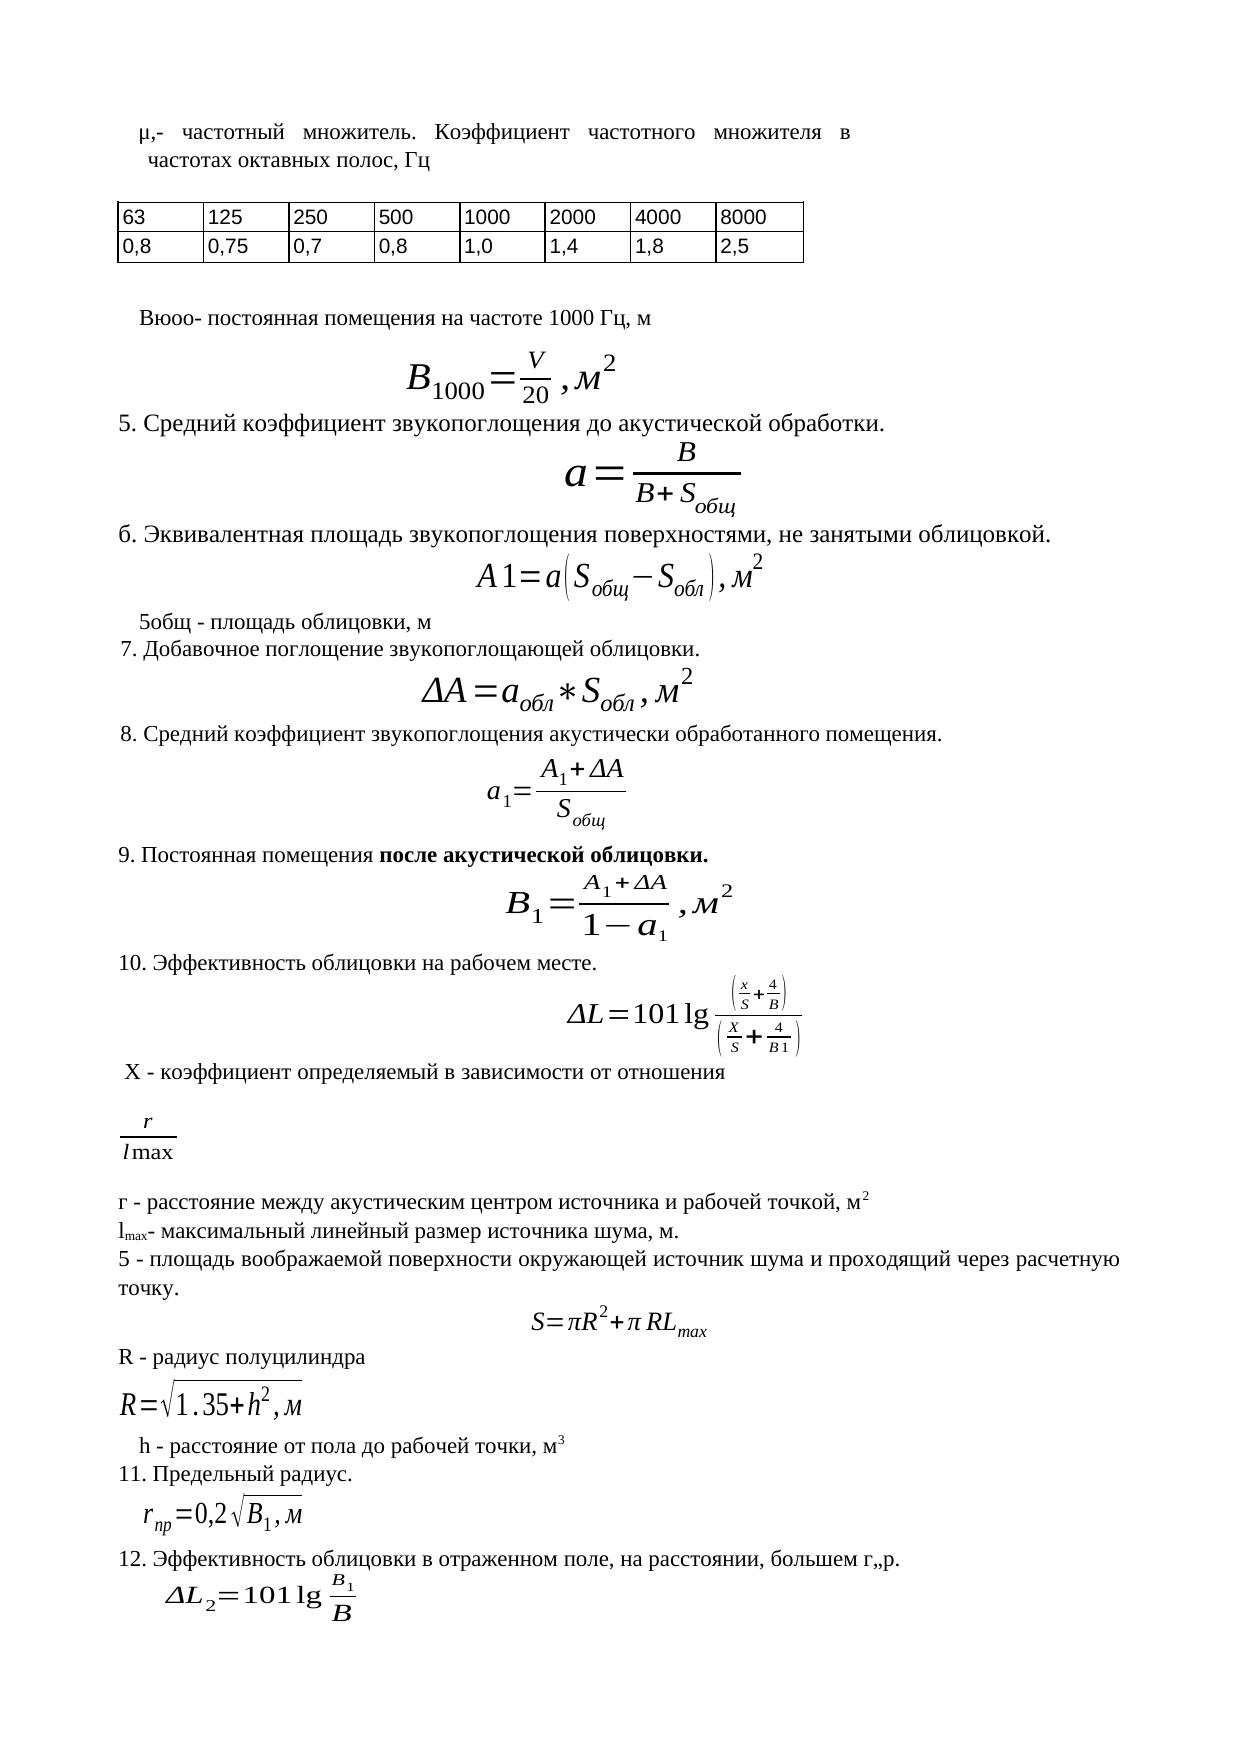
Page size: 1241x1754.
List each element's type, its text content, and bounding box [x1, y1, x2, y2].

table_cell 1,8 [631, 232, 715, 262]
text г - расстояние между акустическим центром источника и рабочей точкой, м2 [118, 1188, 1122, 1215]
table_cell 0,7 [290, 232, 374, 262]
text б. Эквивалентная площадь звукопоглощения поверхностями, не занятыми облицовкой. [118, 519, 1122, 547]
text 10. Эффективность облицовки на рабочем месте. [118, 949, 1122, 975]
table_cell 2,5 [717, 232, 803, 262]
table_header 250 [290, 203, 374, 231]
table_cell 1,4 [546, 232, 630, 262]
table_header 1000 [461, 203, 544, 231]
text 12. Эффективность облицовки в отраженном поле, на расстоянии, большем г„р. [118, 1545, 1122, 1571]
text 5общ - площадь облицовки, м [139, 608, 1122, 635]
text h - расстояние от пола до рабочей точки, м3 [139, 1432, 580, 1458]
table_header 63 [119, 203, 203, 231]
table_header 125 [204, 203, 288, 231]
table_header 8000 [717, 203, 803, 231]
text 11. Предельный радиус. [118, 1460, 1122, 1487]
text lmax- максимальный линейный размер источника шума, м. [118, 1217, 1122, 1243]
table_cell 0,8 [119, 232, 203, 262]
table_header 4000 [631, 203, 715, 231]
text X - коэффициент определяемый в зависимости от отношения [118, 1058, 726, 1163]
table_cell 0,75 [204, 232, 288, 262]
text Вюоо- постоянная помещения на частоте 1000 Гц, м [139, 304, 1122, 331]
table_cell 0,8 [375, 232, 459, 262]
text 5 - площадь воображаемой поверхности окружающей источник шума и проходящий через расчетную точку. [118, 1245, 1122, 1300]
table_header 2000 [546, 203, 630, 231]
table_header 500 [375, 203, 459, 231]
text 7. Добавочное поглощение звукопоглощающей облицовки. [120, 635, 997, 661]
table_cell 1,0 [461, 232, 544, 262]
text 5. Средний коэффициент звукопоглощения до акустической обработки. [118, 408, 1122, 437]
text R - радиус полуцилиндра [118, 1343, 1122, 1370]
text 8. Средний коэффициент звукопоглощения акустически обработанного помещения. [120, 720, 997, 746]
text μ,- частотный множитель. Коэффициент частотного множителя в частотах октавных полос, Гц [120, 118, 851, 173]
text 9. Постоянная помещения после акустической облицовки. [118, 841, 1122, 867]
